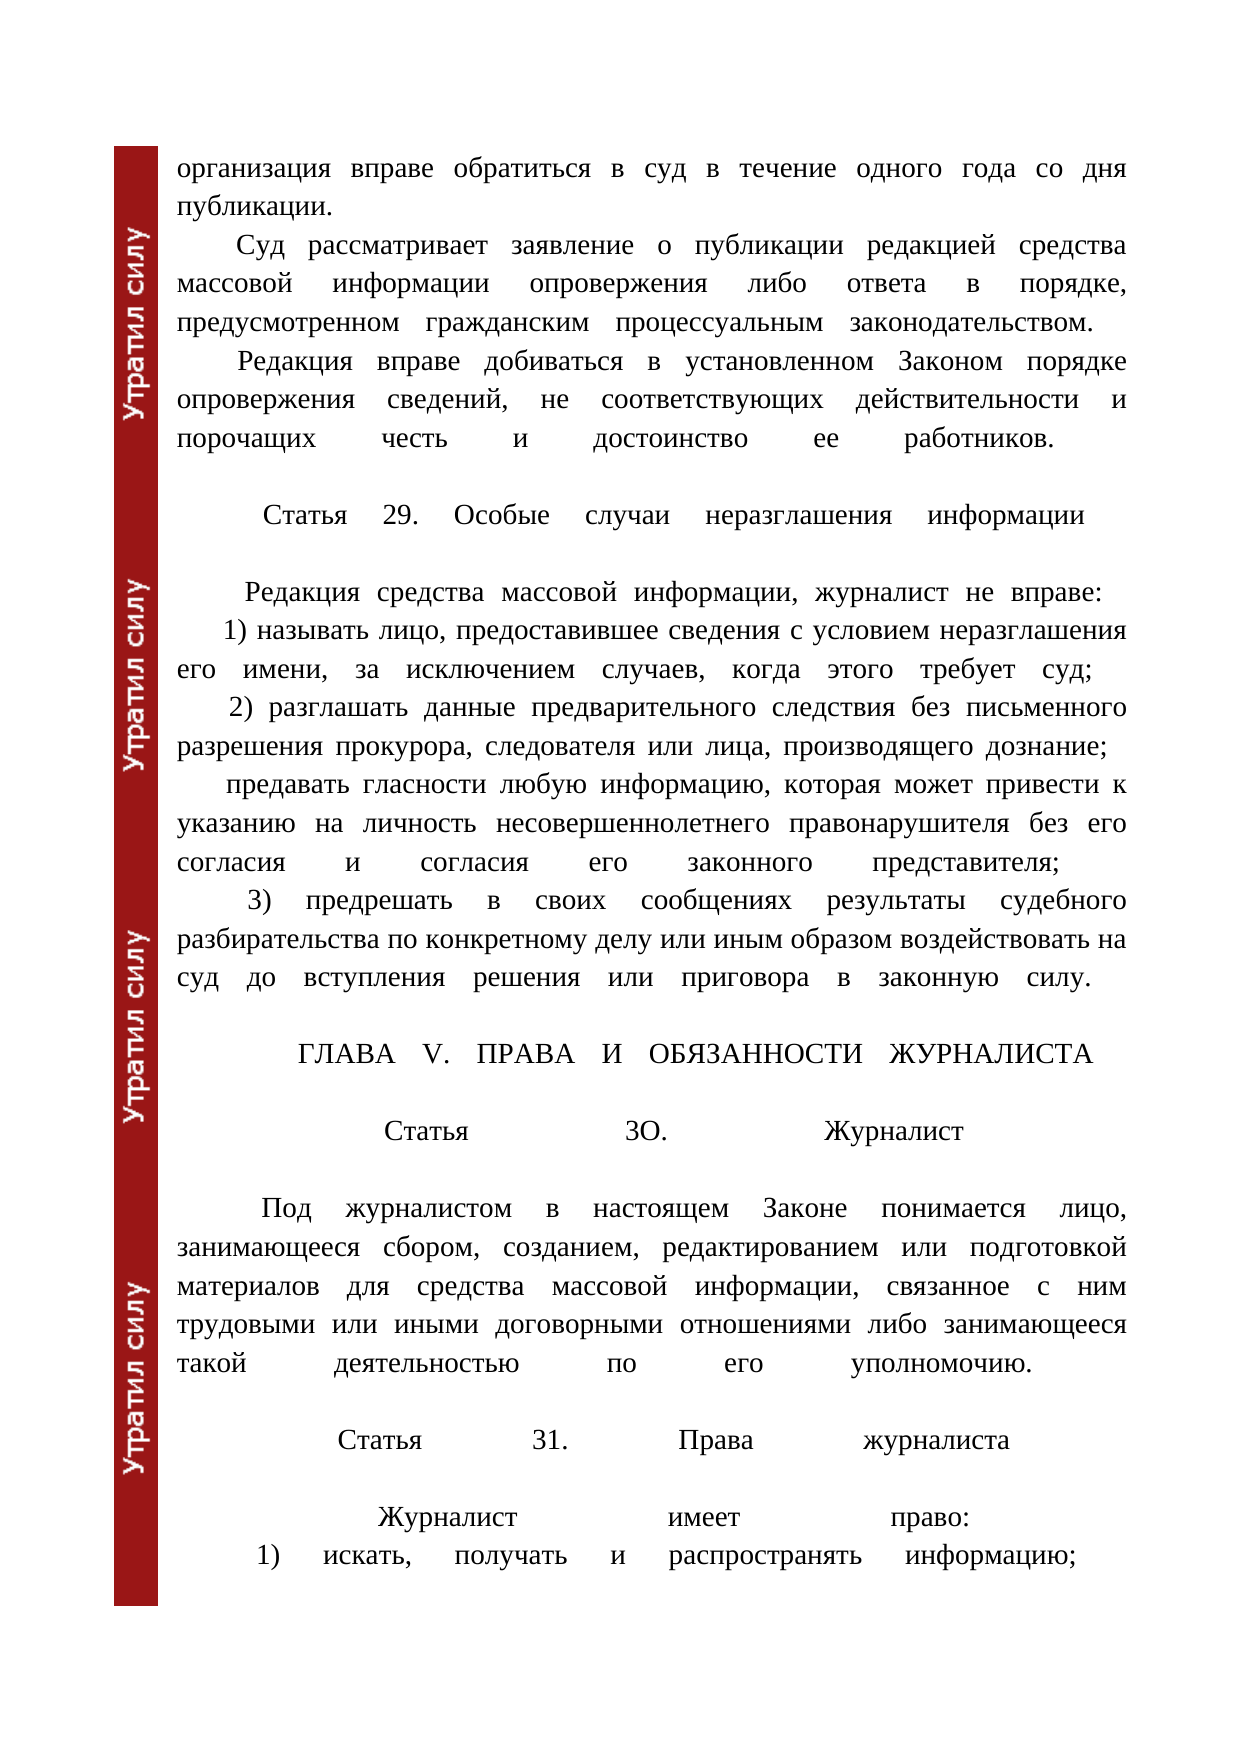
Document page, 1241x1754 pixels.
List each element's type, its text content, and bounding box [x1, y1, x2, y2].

picture [114, 1186, 158, 1191]
picture [114, 146, 158, 150]
picture [114, 1571, 158, 1606]
picture [114, 569, 158, 574]
text Статья 31. Права журналиста [112, 1422, 1128, 1494]
picture [114, 1494, 158, 1499]
picture [114, 492, 158, 497]
picture [114, 1417, 158, 1422]
text Редакция средства массовой информации, журналист не вправе: 1) называть лицо, предоставившее сведения с условием неразглашения его имени, за исключением случаев, когда этого требует суд; 2) разглашать данные предварительного следствия без письменного разрешения прокурора, следователя или лица, производящего дознание; предавать гласности любую информацию, которая может привести к указанию на личность несовершеннолетнего правонарушителя без его согласия и согласия его законного представителя; 3) предрешать в своих сообщениях результаты судебного разбирательства по конкретному делу или иным образом воздействовать на суд до вступления решения или приговора в законную силу. [112, 574, 1128, 1031]
text Под журналистом в настоящем Законе понимается лицо, занимающееся сбором, созданием, редактированием или подготовкой материалов для средства массовой информации, связанное с ним трудовыми или иными договорными отношениями либо занимающееся такой деятельностью по его уполномочию. [112, 1191, 1128, 1417]
picture [114, 1031, 158, 1036]
picture [114, 1108, 158, 1113]
text Статья 3О. Журналист [112, 1113, 1128, 1186]
text ГЛАВА V. ПРАВА И ОБЯЗАННОСТИ ЖУРНАЛИСТА [112, 1036, 1128, 1108]
text Статья 29. Особые случаи неразглашения информации [112, 497, 1128, 569]
